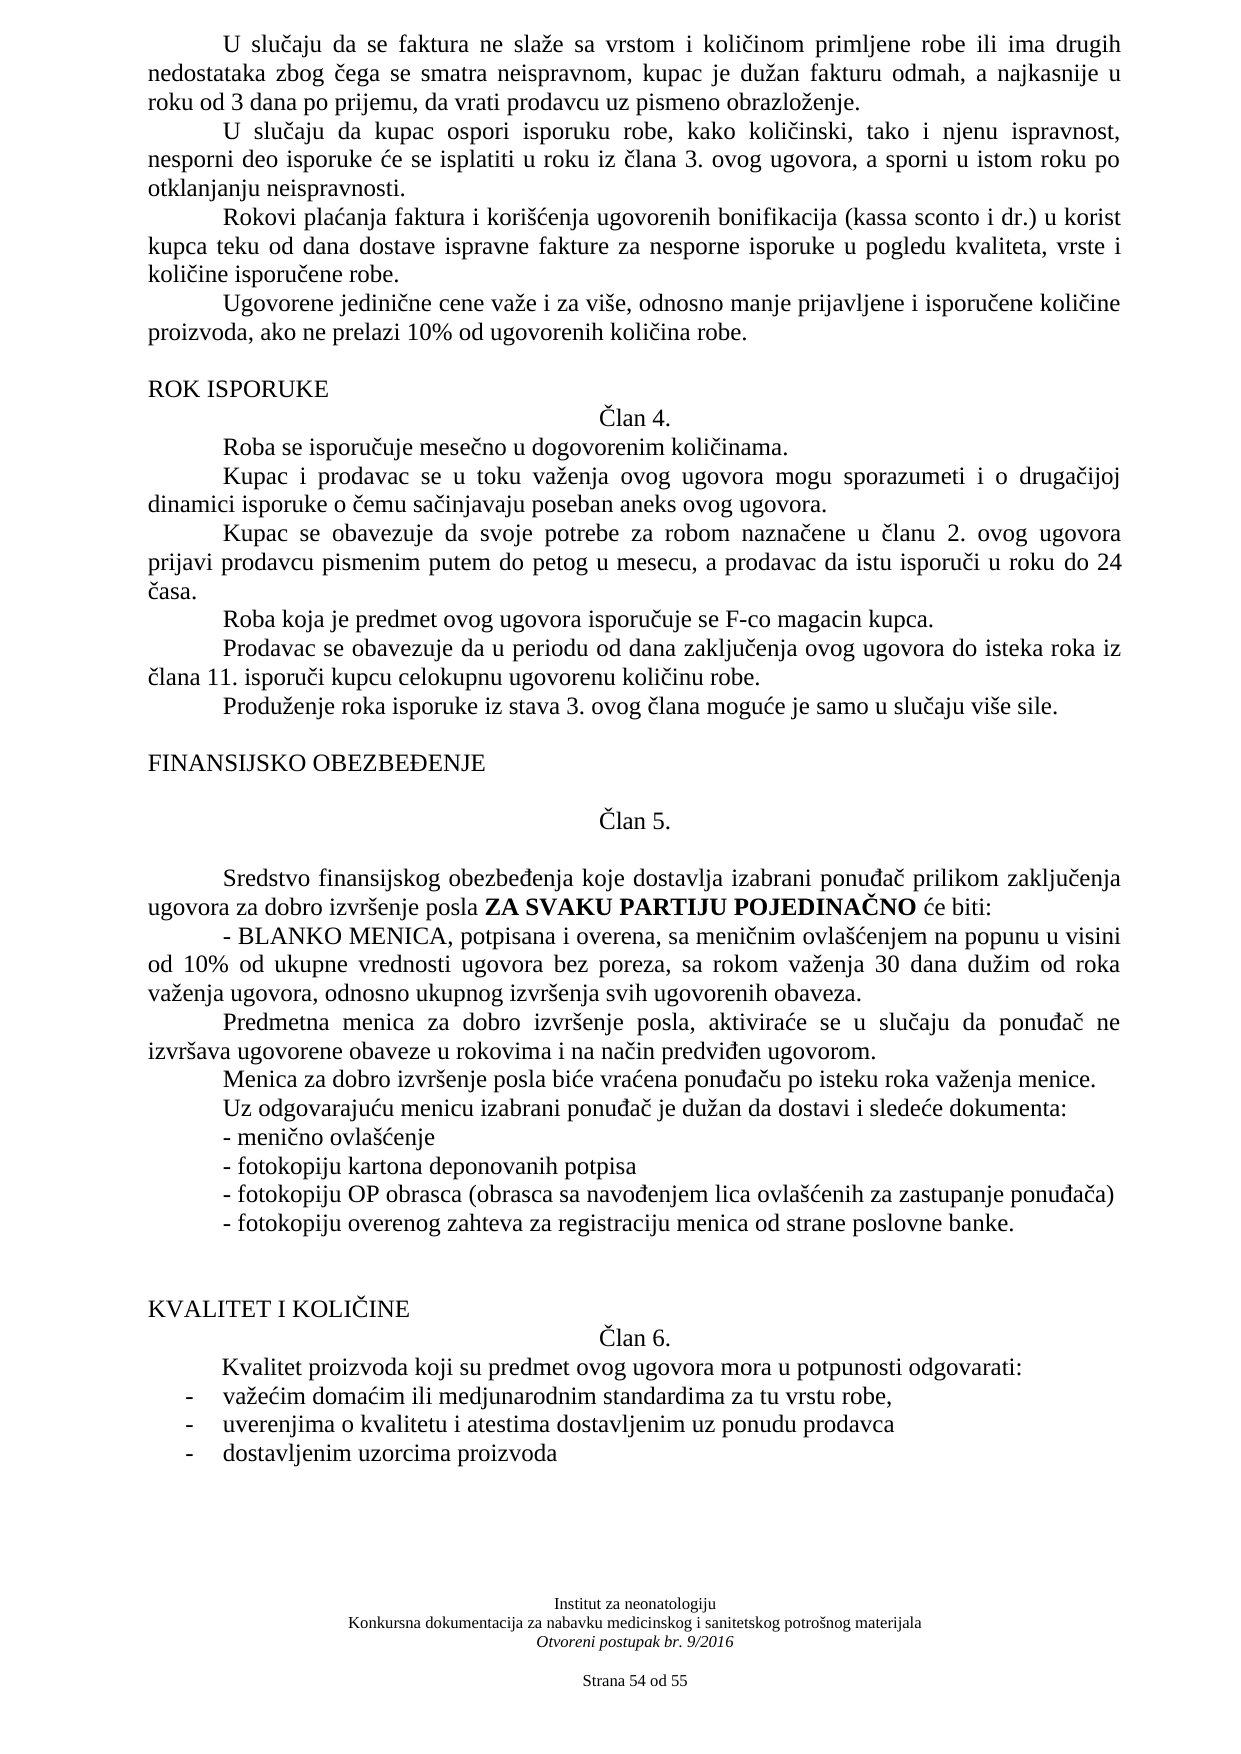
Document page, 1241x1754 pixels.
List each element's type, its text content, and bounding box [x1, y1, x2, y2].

text - BLANKO MENICA, potpisana i overena, sa meničnim ovlašćenjem na popunu u visini od 10% od ukupne vrednosti ugovora bez poreza, sa rokom važenja 30 dana dužim od roka važenja ugovora, odnosno ukupnog izvršenja svih ugovorenih obaveza. [148, 921, 1122, 1007]
text Prodavac se obavezuje da u periodu od dana zaključenja ovog ugovora do isteka roka iz člana 11. isporuči kupcu celokupnu ugovorenu količinu robe. [148, 633, 1122, 691]
text - fotokopiju overenog zahteva za registraciju menica od strane poslovne banke. [148, 1208, 1122, 1237]
text Član 4. [148, 403, 1122, 432]
text - fotokopiju kartona deponovanih potpisa [148, 1151, 1122, 1179]
text Kupac se obavezuje da svoje potrebe za robom naznačene u članu 2. ovog ugovora prijavi prodavcu pismenim putem do petog u mesecu, a prodavac da istu isporuči u roku do 24 časa. [148, 518, 1122, 604]
text Roba koja je predmet ovog ugovora isporučuje se F-co magacin kupca. [148, 604, 1122, 633]
text U slučaju da se faktura ne slaže sa vrstom i količinom primljene robe ili ima drugih nedostataka zbog čega se smatra neispravnom, kupac je dužan fakturu odmah, a najkasnije u roku od 3 dana po prijemu, da vrati prodavcu uz pismeno obrazloženje. [148, 29, 1122, 116]
text Produženje roka isporuke iz stava 3. ovog člana moguće je samo u slučaju više sile. [148, 691, 1122, 719]
text - menično ovlašćenje [148, 1122, 1122, 1151]
text Kupac i prodavac se u toku važenja ovog ugovora mogu sporazumeti i o drugačijoj dinamici isporuke o čemu sačinjavaju poseban aneks ovog ugovora. [148, 461, 1122, 518]
text Predmetna menica za dobro izvršenje posla, aktiviraće se u slučaju da ponuđač ne izvršava ugovorene obaveze u rokovima i na način predviđen ugovorom. [148, 1007, 1122, 1064]
text ROK ISPORUKE [148, 374, 1122, 403]
text Kvalitet proizvoda koji su predmet ovog ugovora mora u potpunosti odgovarati: [148, 1352, 1122, 1381]
text Član 5. [148, 806, 1122, 834]
list važećim domaćim ili medjunarodnim standardima za tu vrstu robe, [185, 1381, 1122, 1409]
list dostavljenim uzorcima proizvoda [185, 1438, 1122, 1467]
text Uz odgovarajuću menicu izabrani ponuđač je dužan da dostavi i sledeće dokumenta: [148, 1093, 1122, 1122]
text U slučaju da kupac ospori isporuku robe, kako količinski, tako i njenu ispravnost, nesporni deo isporuke će se isplatiti u roku iz člana 3. ovog ugovora, a sporni u istom roku po otklanjanju neispravnosti. [148, 116, 1122, 202]
text Ugovorene jedinične cene važe i za više, odnosno manje prijavljene i isporučene količine proizvoda, ako ne prelazi 10% od ugovorenih količina robe. [148, 288, 1122, 346]
text Roba se isporučuje mesečno u dogovorenim količinama. [148, 432, 1122, 461]
text FINANSIJSKO OBEZBEĐENJE [148, 748, 1122, 777]
text Član 6. [148, 1323, 1122, 1352]
text KVALITET I KOLIČINE [148, 1294, 1122, 1323]
text Rokovi plaćanja faktura i korišćenja ugovorenih bonifikacija (kassa sconto i dr.) u korist kupca teku od dana dostave ispravne fakture za nesporne isporuke u pogledu kvaliteta, vrste i količine isporučene robe. [148, 202, 1122, 288]
text - fotokopiju OP obrasca (obrasca sa navođenjem lica ovlašćenih za zastupanje ponuđača) [148, 1179, 1122, 1208]
text Menica za dobro izvršenje posla biće vraćena ponuđaču po isteku roka važenja menice. [148, 1064, 1122, 1093]
text Sredstvo finansijskog obezbeđenja koje dostavlja izabrani ponuđač prilikom zaključenja ugovora za dobro izvršenje posla ZA SVAKU PARTIJU POJEDINAČNO će biti: [148, 863, 1122, 921]
list uverenjima o kvalitetu i atestima dostavljenim uz ponudu prodavca [185, 1409, 1122, 1438]
